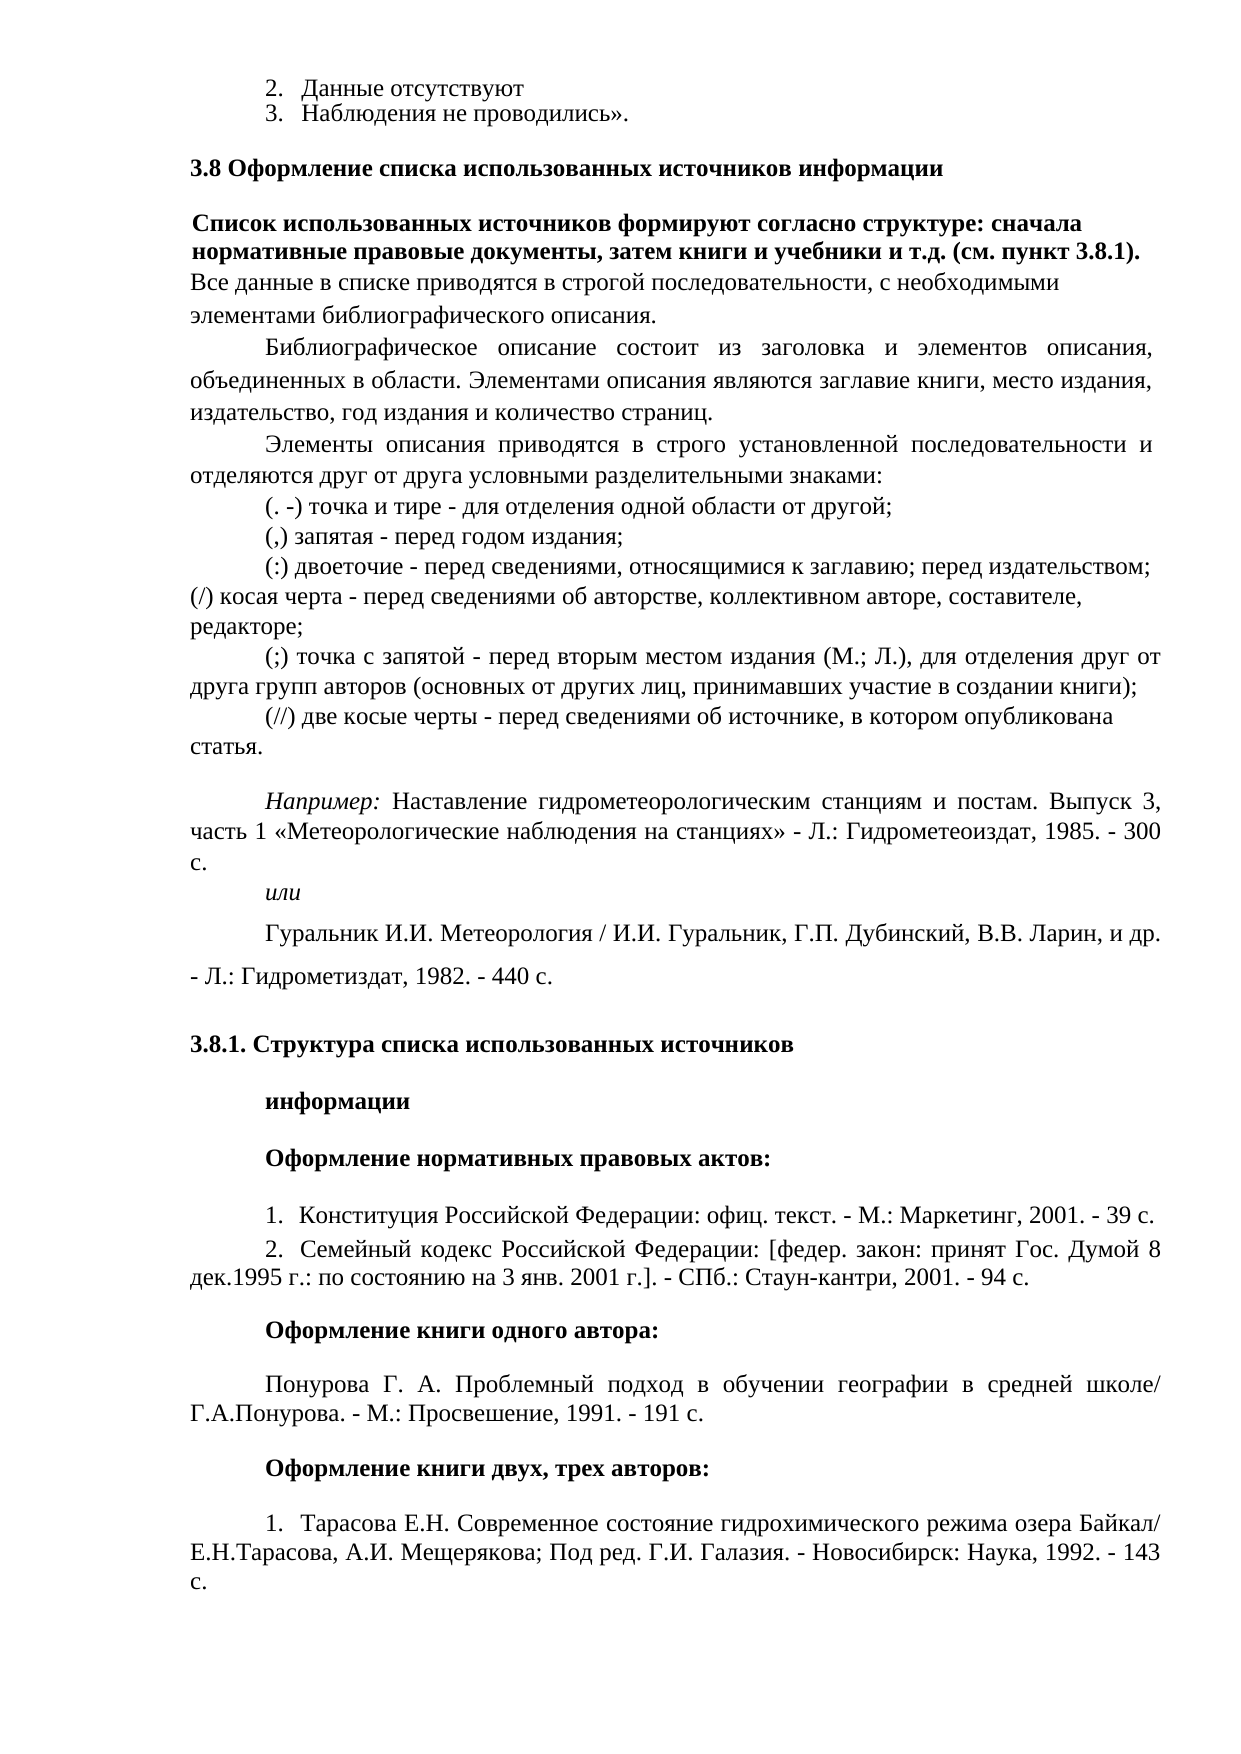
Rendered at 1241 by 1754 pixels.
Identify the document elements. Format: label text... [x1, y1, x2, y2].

text нормативные правовые документы, затем книги и учебники и т.д. (см. пункт 3.8.1). [59, 237, 1237, 265]
text или [190, 876, 1237, 907]
text (,) запятая - перед годом издания; [190, 520, 1237, 550]
text Библиографическое описание состоит из заголовка и элементов описания, объединенных в области. Элементами описания являются заглавие книги, место издания, издательство, год издания и количество страниц. [190, 330, 1153, 427]
text Понурова Г. А. Проблемный подход в обучении географии в средней школе/ Г.А.Понурова. - М.: Просвешение, 1991. - 191 с. [190, 1370, 1162, 1428]
text 3.8.1. Структура списка использованных источников информации Оформление нормативных правовых актов: [190, 1007, 943, 1178]
text (;) точка с запятой - перед вторым местом издания (М.; Л.), для отделения друг от друга групп авторов (основных от других лиц, принимавших участие в создании книги); [190, 640, 1162, 700]
text Оформление книги одного автора: [190, 1318, 1237, 1343]
list Данные отсутствуют [190, 77, 1237, 102]
text Гуральник И.И. Метеорология / И.И. Гуральник, Г.П. Дубинский, В.В. Ларин, и др. - Л.: Гидрометиздат, 1982. - 440 с. [190, 907, 1162, 993]
text Список использованных источников формируют согласно структуре: сначала [59, 209, 1237, 237]
text (:) двоеточие - перед сведениями, относящимися к заглавию; перед издательством; (/) косая черта - перед сведениями об авторстве, коллективном авторе, составителе, редакторе; [190, 550, 1162, 640]
text (//) две косые черты - перед сведениями об источнике, в котором опубликована [190, 700, 1237, 730]
text статья. [190, 730, 1237, 760]
list Тарасова Е.Н. Современное состояние гидрохимического режима озера Байкал/ Е.Н.Тарасова, А.И. Мещерякова; Под ред. Г.И. Галазия. - Новосибирск: Наука, 1992. - 143 с. [190, 1508, 1162, 1595]
list Конституция Российской Федерации: офиц. текст. - М.: Маркетинг, 2001. - 39 с. [190, 1178, 1237, 1234]
text Все данные в списке приводятся в строгой последовательности, с необходимыми элементами библиографического описания. [190, 265, 1237, 330]
text Оформление книги двух, трех авторов: [190, 1456, 1237, 1481]
text 3.8 Оформление списка использованных источников информации [190, 156, 1237, 181]
text Элементы описания приводятся в строго установленной последовательности и отделяются друг от друга условными разделительными знаками: [190, 427, 1153, 490]
text Например: Наставление гидрометеорологическим станциям и постам. Выпуск 3, часть 1 «Метеорологические наблюдения на станциях» - Л.: Гидрометеоиздат, 1985. - 300 с. [190, 785, 1162, 876]
list Наблюдения не проводились». [190, 102, 1237, 127]
list Семейный кодекс Российской Федерации: [федер. закон: принят Гос. Думой 8 дек.1995 г.: по состоянию на 3 янв. 2001 г.]. - СПб.: Стаун-кантри, 2001. - 94 с. [190, 1234, 1162, 1291]
text (. -) точка и тире - для отделения одной области от другой; [190, 490, 1237, 520]
